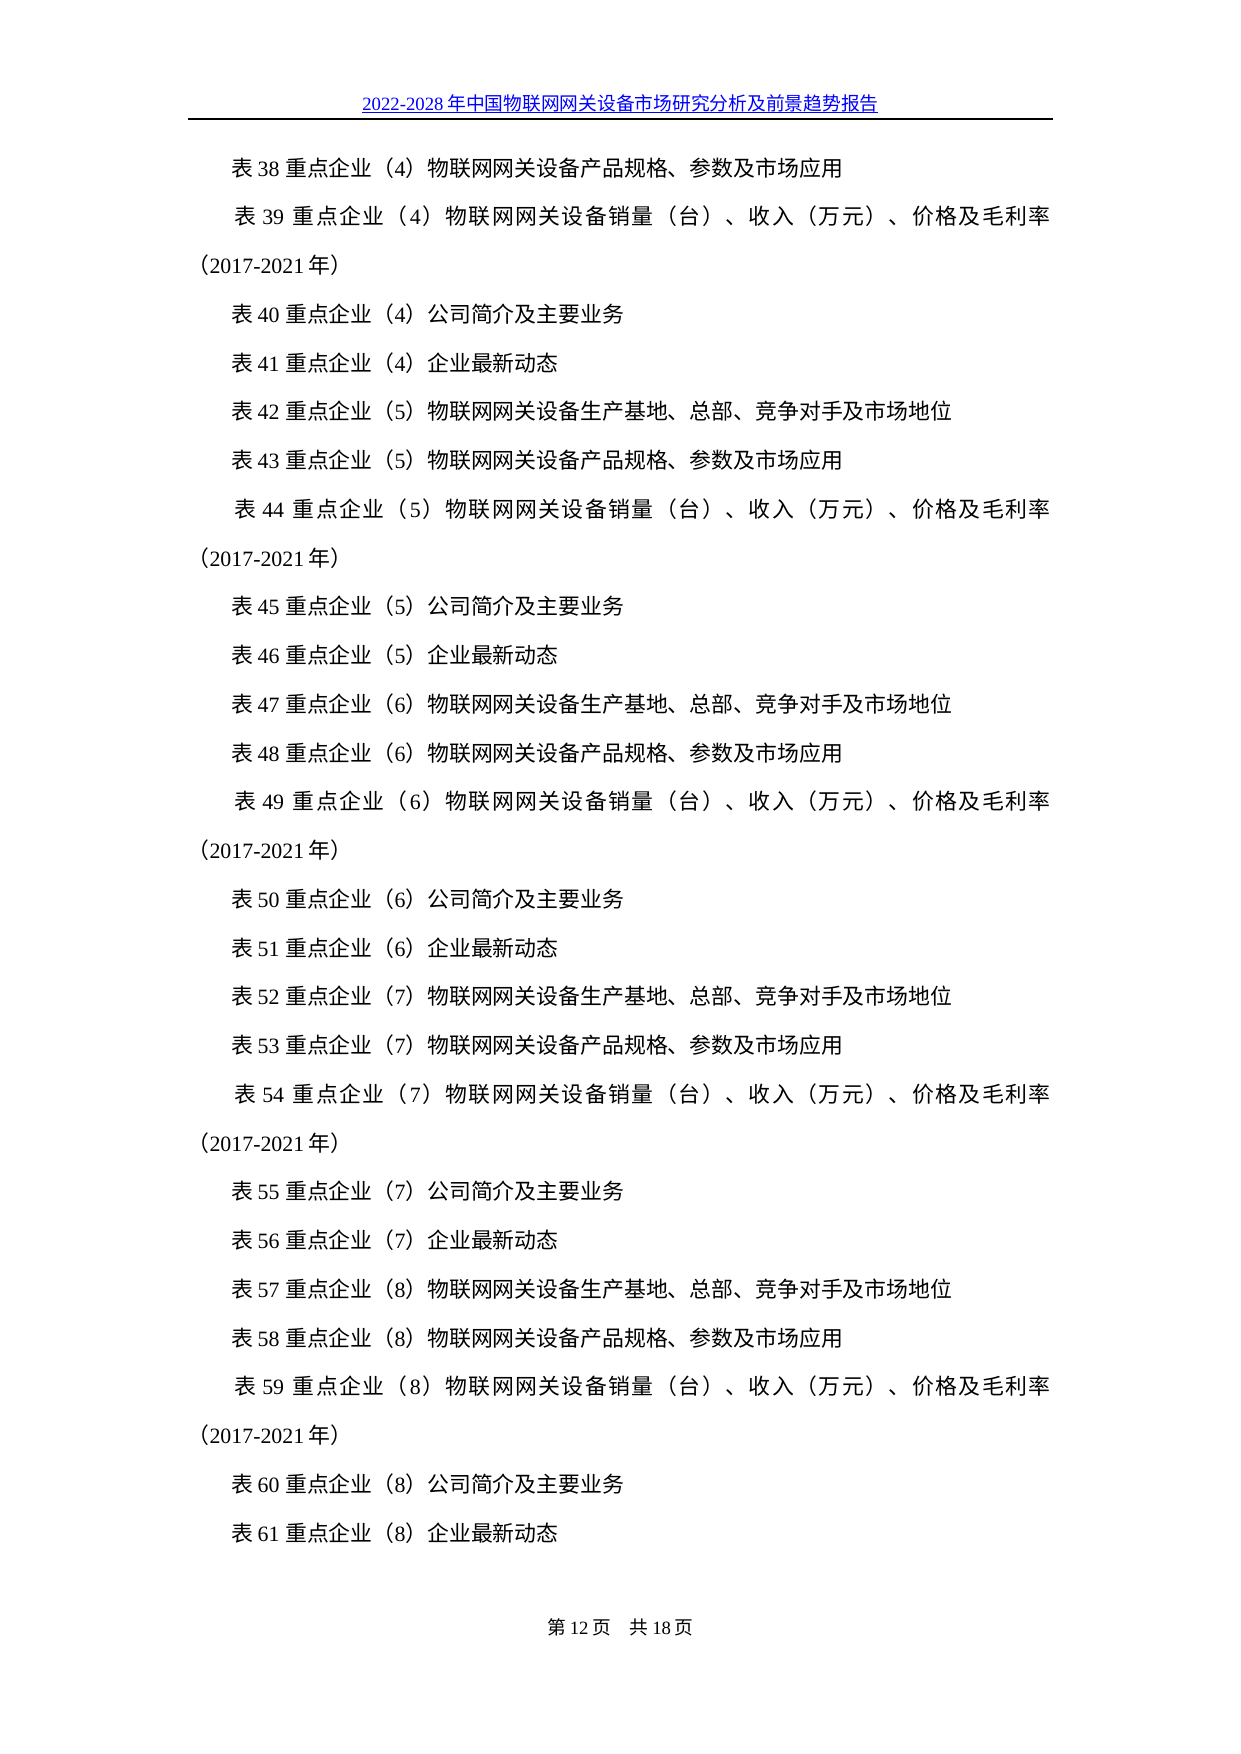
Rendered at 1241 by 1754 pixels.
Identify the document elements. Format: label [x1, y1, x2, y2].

text [187, 150, 1053, 1548]
